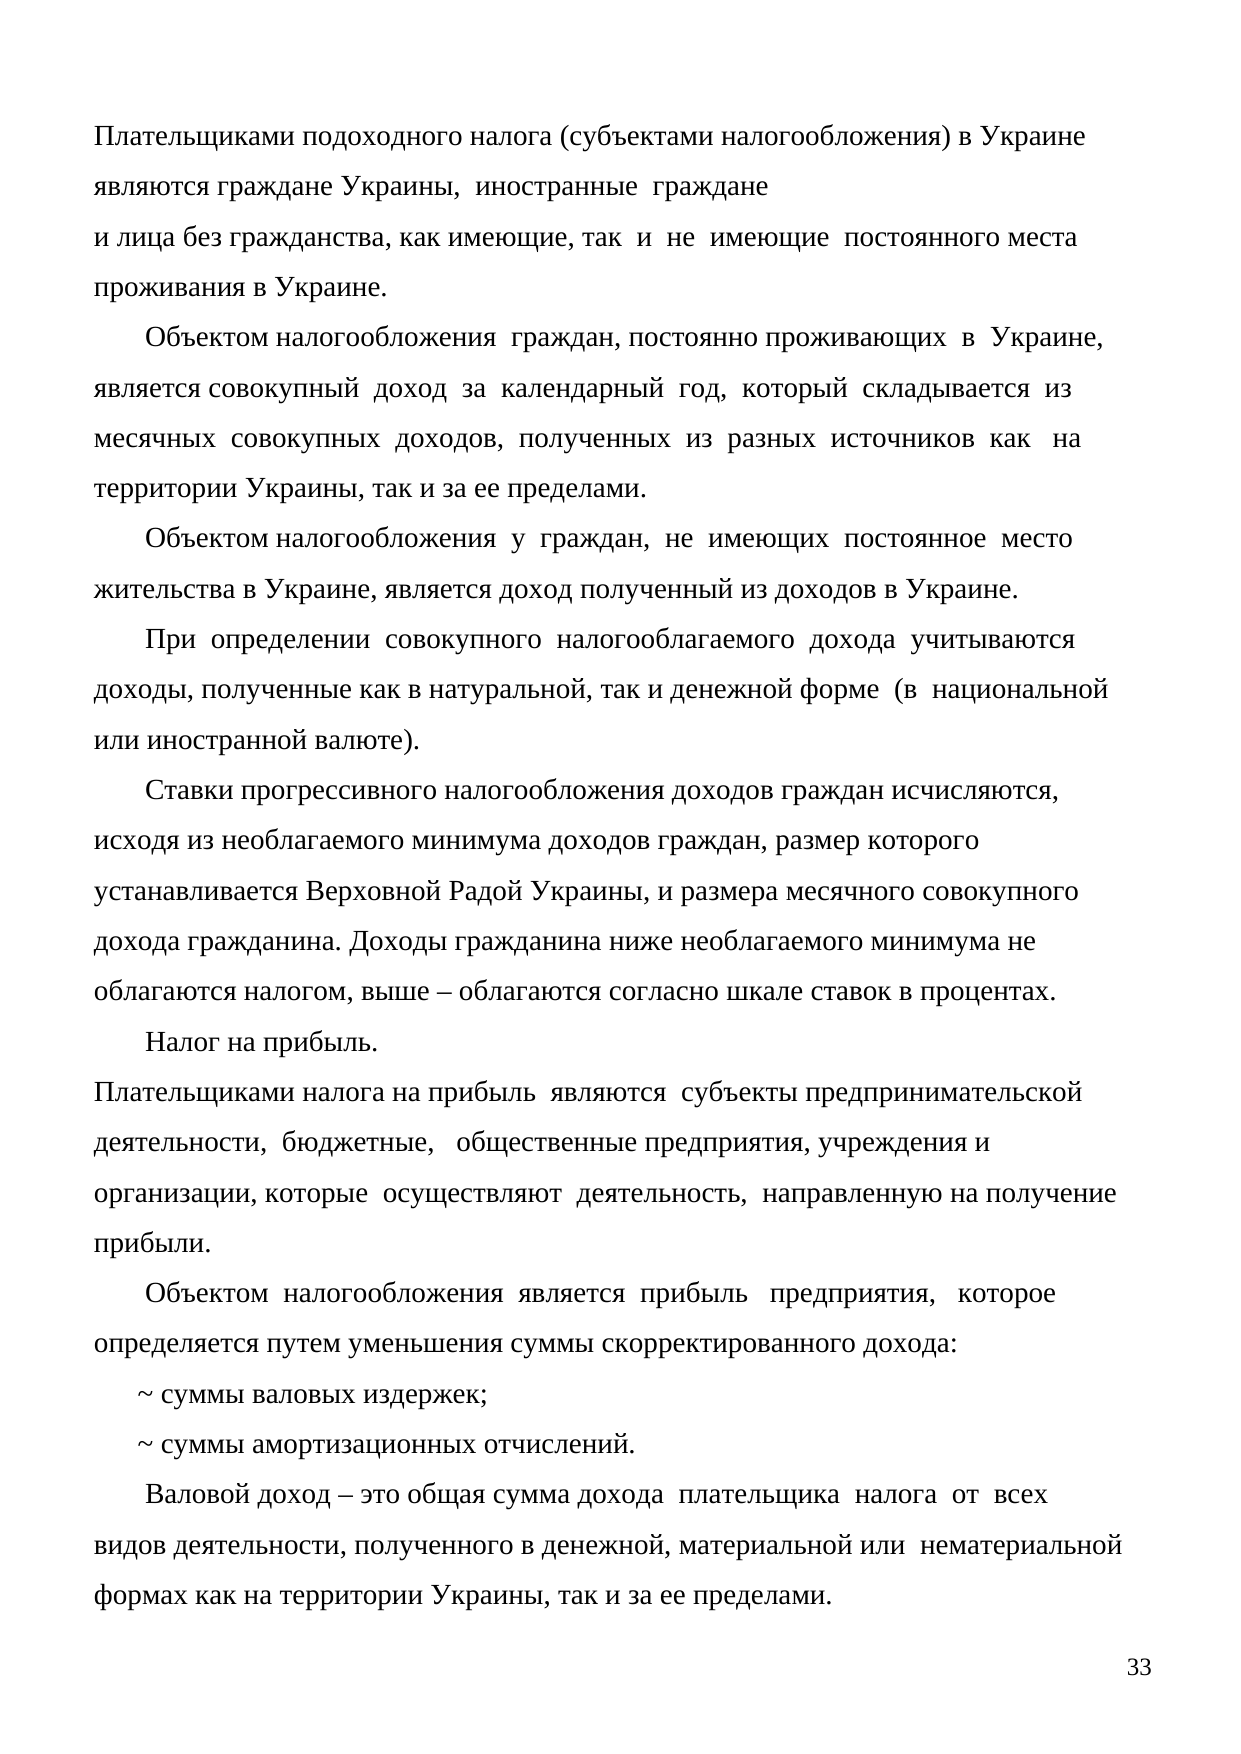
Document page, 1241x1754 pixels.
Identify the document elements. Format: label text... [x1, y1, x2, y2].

text Налог на прибыль. [94, 1024, 1152, 1057]
text Объектом налогообложения является прибыль предприятия, которое [94, 1275, 1152, 1309]
text и лица без гражданства, как имеющие, так и не имеющие постоянного места проживания в Украине. [94, 219, 1152, 303]
text При определении совокупного налогооблагаемого дохода учитываются доходы, полученные как в натуральной, так и денежной форме (в национальной или иностранной валюте). [94, 621, 1152, 755]
text Объектом налогообложения у граждан, не имеющих постоянное место жительства в Украине, является доход полученный из доходов в Украине. [94, 521, 1152, 604]
text видов деятельности, полученного в денежной, материальной или нематериальной формах как на территории Украины, так и за ее пределами. [94, 1527, 1152, 1611]
text Ставки прогрессивного налогообложения доходов граждан исчисляются, [94, 772, 1152, 806]
text исходя из необлагаемого минимума доходов граждан, размер которого [94, 822, 1152, 856]
text Плательщиками налога на прибыль являются субъекты предпринимательской деятельности, бюджетные, общественные предприятия, учреждения и организации, которые осуществляют деятельность, направленную на получение прибыли. [94, 1074, 1152, 1258]
text ~ суммы валовых издержек; [94, 1376, 1152, 1409]
text Плательщиками подоходного налога (субъектами налогообложения) в Украине являются граждане Украины, иностранные граждане [94, 118, 1152, 202]
text ~ суммы амортизационных отчислений. [94, 1426, 1152, 1460]
text определяется путем уменьшения суммы скорректированного дохода: [94, 1326, 1152, 1359]
text Объектом налогообложения граждан, постоянно проживающих в Украине, является совокупный доход за календарный год, который складывается из месячных совокупных доходов, полученных из разных источников как на территории Украины, так и за ее пределами. [94, 319, 1152, 504]
text Валовой доход – это общая сумма дохода плательщика налога от всех [94, 1477, 1152, 1510]
text устанавливается Верховной Радой Украины, и размера месячного совокупного дохода гражданина. Доходы гражданина ниже необлагаемого минимума не облагаются налогом, выше – облагаются согласно шкале ставок в процентах. [94, 873, 1152, 1007]
